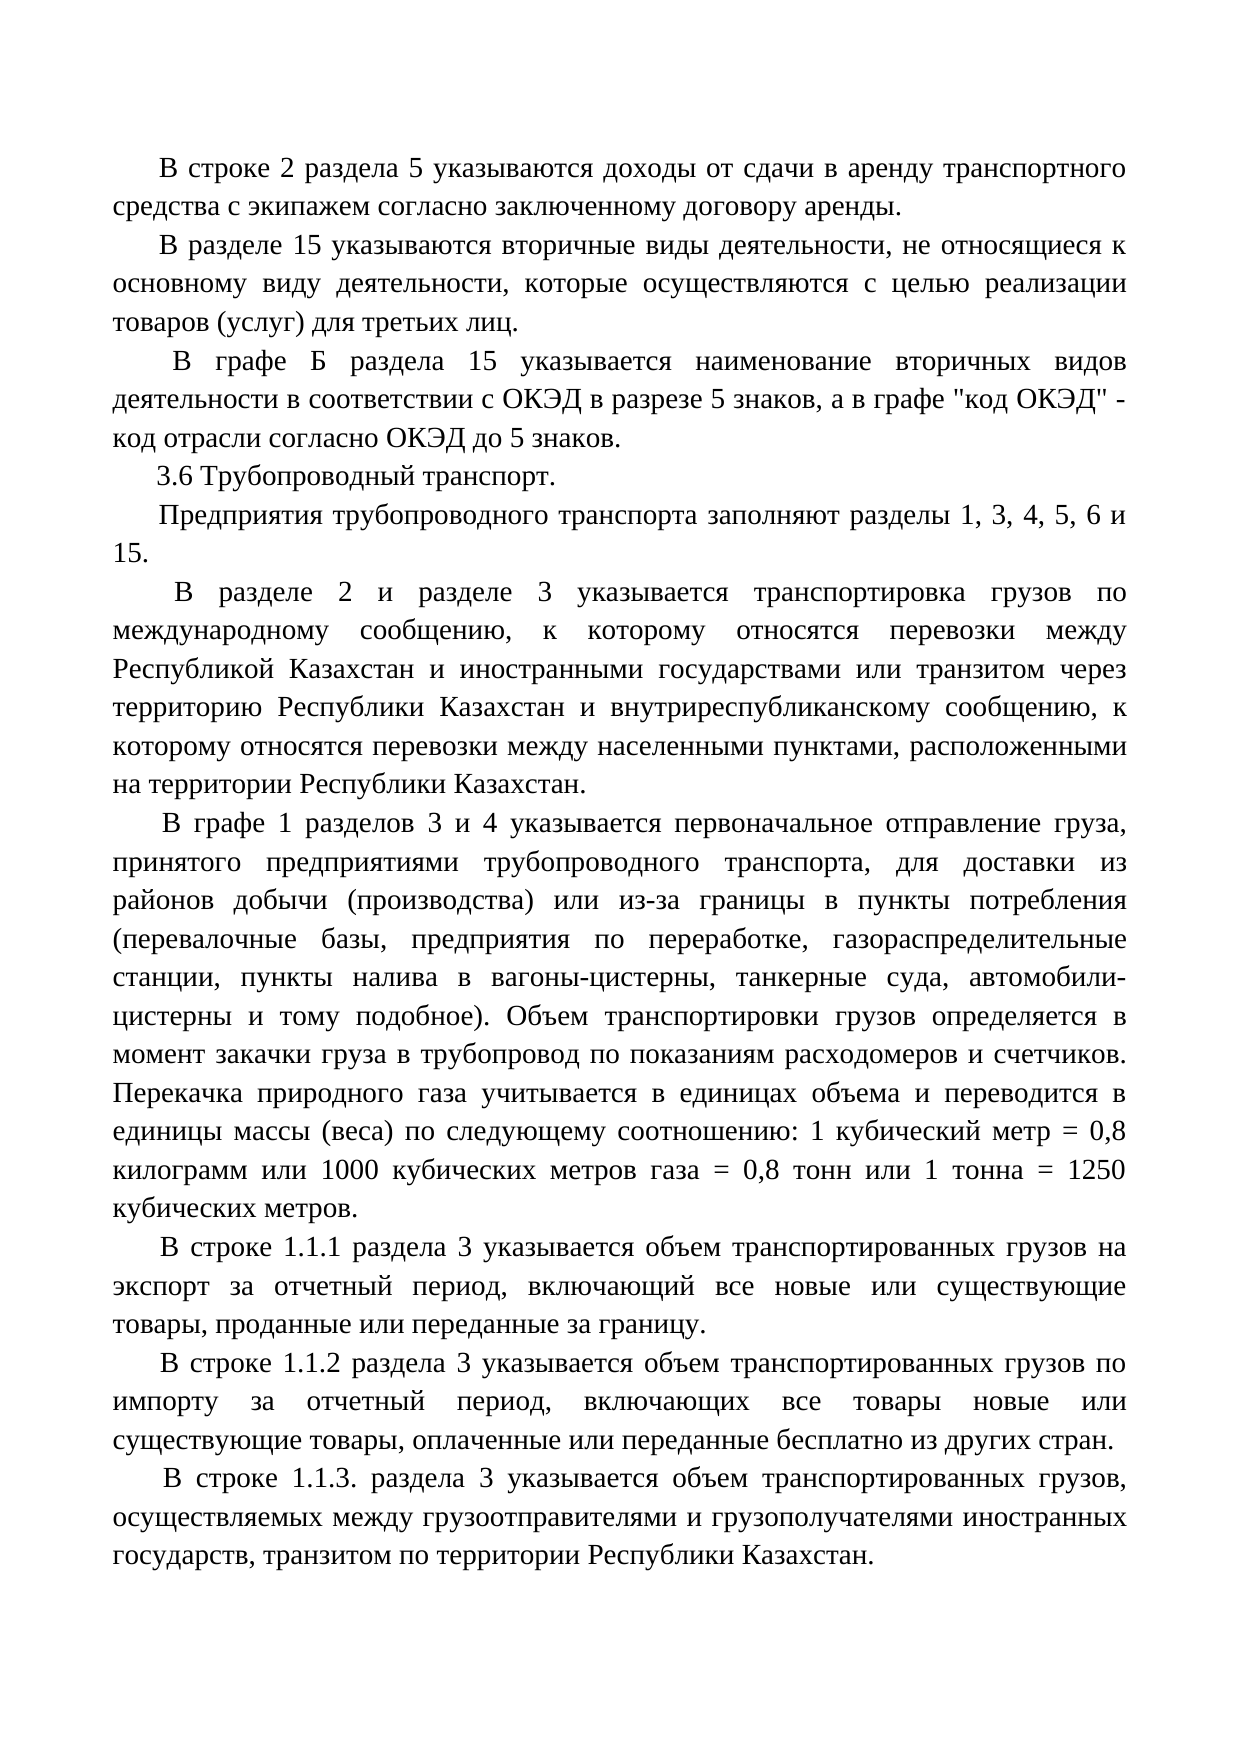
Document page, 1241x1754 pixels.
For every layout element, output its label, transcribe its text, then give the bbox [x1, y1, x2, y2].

text В строке 2 раздела 5 указываются доходы от сдачи в аренду транспортного средства с экипажем согласно заключенному договору аренды. [112, 150, 1128, 222]
text Предприятия трубопроводного транспорта заполняют разделы 1, 3, 4, 5, 6 и 15. [112, 497, 1128, 569]
text 3.6 Трубопроводный транспорт. [112, 458, 1128, 492]
text В строке 1.1.1 раздела 3 указывается объем транспортированных грузов на экспорт за отчетный период, включающий все новые или существующие товары, проданные или переданные за границу. [112, 1229, 1128, 1340]
text В строке 1.1.2 раздела 3 указывается объем транспортированных грузов по импорту за отчетный период, включающих все товары новые или существующие товары, оплаченные или переданные бесплатно из других стран. [112, 1345, 1128, 1455]
text В графе 1 разделов 3 и 4 указывается первоначальное отправление груза, принятого предприятиями трубопроводного транспорта, для доставки из районов добычи (производства) или из-за границы в пункты потребления (перевалочные базы, предприятия по переработке, газораспределительные станции, пункты налива в вагоны-цистерны, танкерные суда, автомобили-цистерны и тому подобное). Объем транспортировки грузов определяется в момент закачки груза в трубопровод по показаниям расходомеров и счетчиков. Перекачка природного газа учитывается в единицах объема и переводится в единицы массы (веса) по следующему соотношению: 1 кубический метр = 0,8 килограмм или 1000 кубических метров газа = 0,8 тонн или 1 тонна = 1250 кубических метров. [112, 805, 1128, 1224]
text В графе Б раздела 15 указывается наименование вторичных видов деятельности в соответствии с ОКЭД в разрезе 5 знаков, а в графе "код ОКЭД" - код отрасли согласно ОКЭД до 5 знаков. [112, 343, 1128, 453]
text В разделе 15 указываются вторичные виды деятельности, не относящиеся к основному виду деятельности, которые осуществляются с целью реализации товаров (услуг) для третьих лиц. [112, 227, 1128, 338]
text В строке 1.1.3. раздела 3 указывается объем транспортированных грузов, осуществляемых между грузоотправителями и грузополучателями иностранных государств, транзитом по территории Республики Казахстан. [112, 1460, 1128, 1571]
text В разделе 2 и разделе 3 указывается транспортировка грузов по международному сообщению, к которому относятся перевозки между Республикой Казахстан и иностранными государствами или транзитом через территорию Республики Казахстан и внутриреспубликанскому сообщению, к которому относятся перевозки между населенными пунктами, расположенными на территории Республики Казахстан. [112, 574, 1128, 800]
